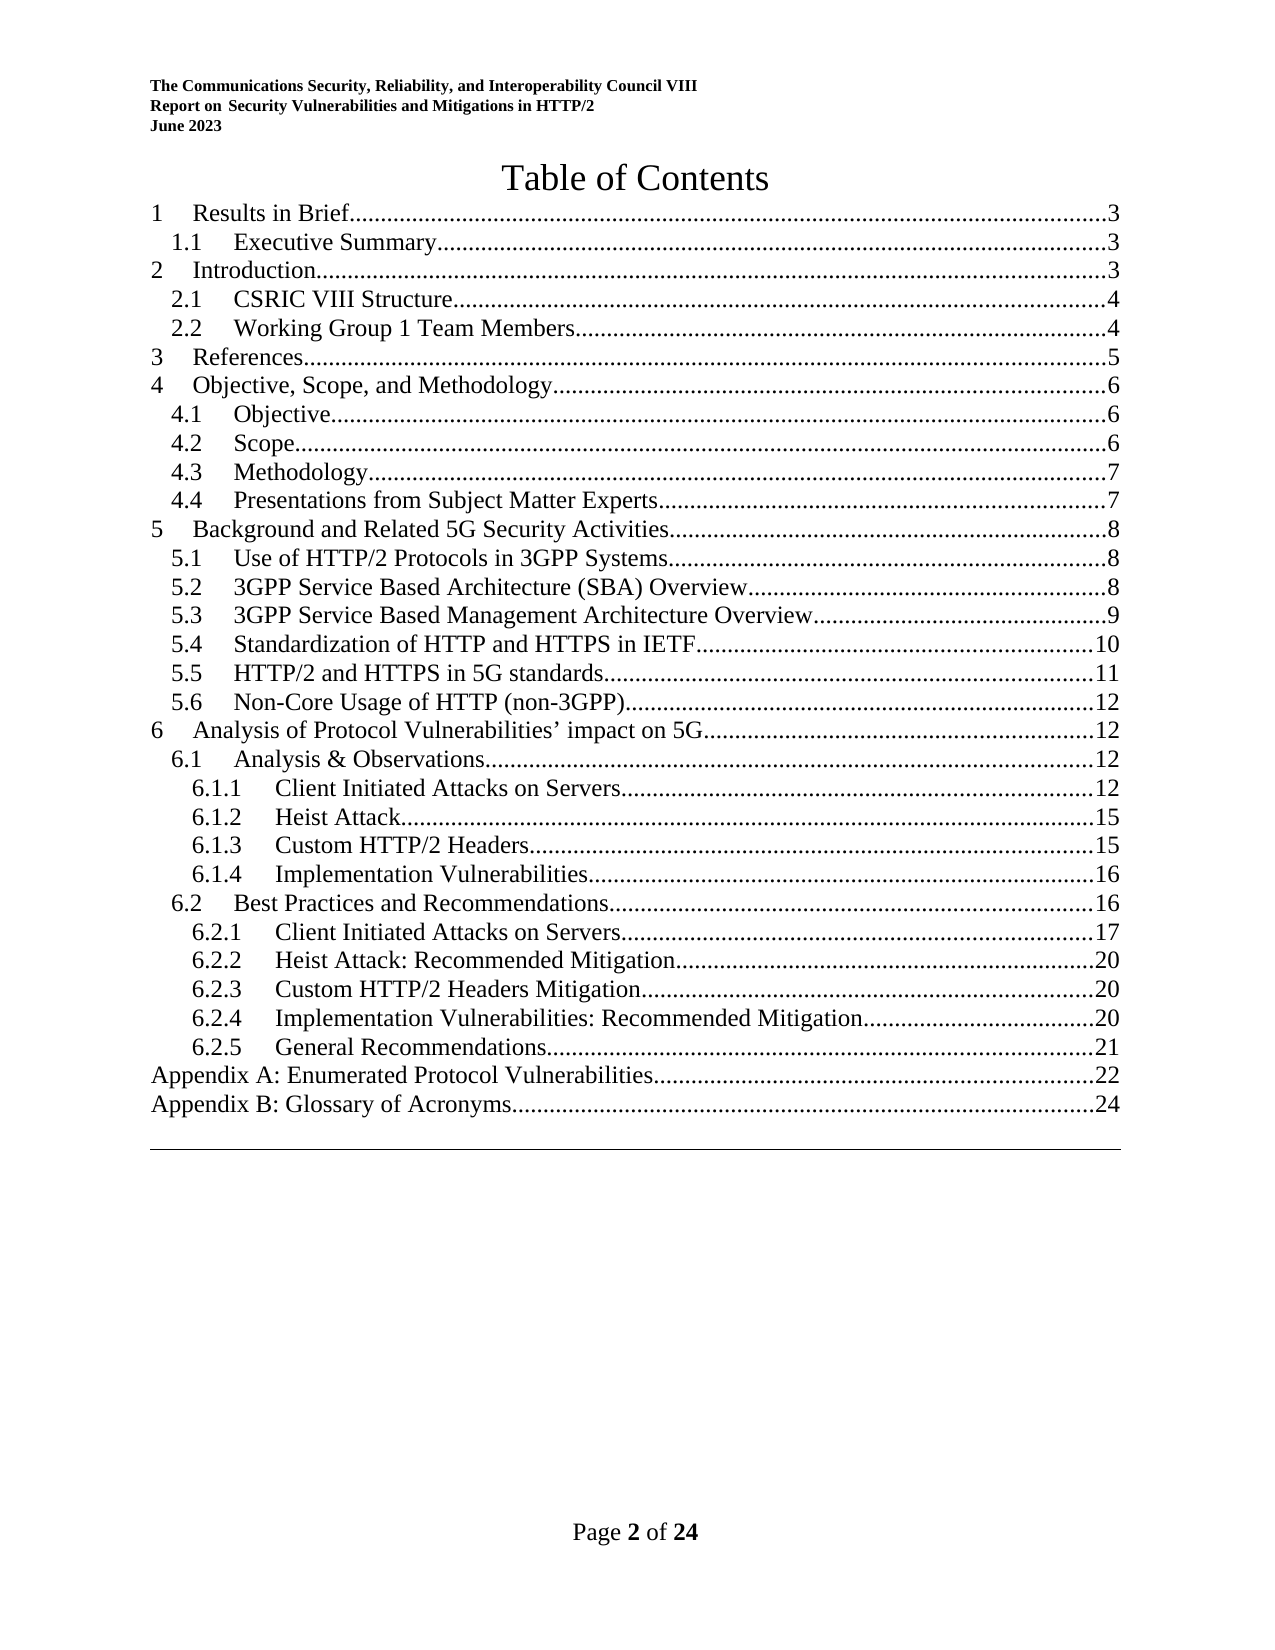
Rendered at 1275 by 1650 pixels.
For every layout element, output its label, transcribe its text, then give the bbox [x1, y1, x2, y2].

text 4.2 Scope 6 [171, 428, 1121, 457]
text 6.2.1 Client Initiated Attacks on Servers 17 [192, 917, 1121, 946]
text 5.2 3GPP Service Based Architecture (SBA) Overview 8 [171, 572, 1121, 601]
text 5.6 Non-Core Usage of HTTP (non-3GPP) 12 [171, 687, 1121, 716]
text 6.2.5 General Recommendations 21 [192, 1032, 1121, 1061]
text Appendix B: Glossary of Acronyms 24 [150, 1089, 1121, 1118]
text 6.1.2 Heist Attack 15 [192, 802, 1121, 831]
text 1 Results in Brief 3 [150, 198, 1121, 227]
text 5.1 Use of HTTP/2 Protocols in 3GPP Systems 8 [171, 543, 1121, 572]
text 2.1 CSRIC VIII Structure 4 [171, 284, 1121, 313]
text 1.1 Executive Summary 3 [171, 227, 1121, 256]
text 4.4 Presentations from Subject Matter Experts 7 [171, 486, 1121, 514]
text 6.2.3 Custom HTTP/2 Headers Mitigation 20 [192, 974, 1121, 1003]
text 2.2 Working Group 1 Team Members 4 [171, 313, 1121, 342]
text 2 Introduction 3 [150, 256, 1121, 284]
text 4 Objective, Scope, and Methodology 6 [150, 371, 1121, 399]
text 6 Analysis of Protocol Vulnerabilities’ impact on 5G 12 [150, 716, 1121, 744]
text Appendix A: Enumerated Protocol Vulnerabilities 22 [150, 1061, 1121, 1089]
text 6.1.4 Implementation Vulnerabilities 16 [192, 859, 1121, 888]
text 6.2.2 Heist Attack: Recommended Mitigation 20 [192, 946, 1121, 974]
text 6.2.4 Implementation Vulnerabilities: Recommended Mitigation 20 [192, 1003, 1121, 1032]
text 5.3 3GPP Service Based Management Architecture Overview 9 [171, 601, 1121, 629]
text 5.5 HTTP/2 and HTTPS in 5G standards 11 [171, 658, 1121, 687]
text 4.3 Methodology 7 [171, 457, 1121, 486]
text 3 References 5 [150, 342, 1121, 371]
text 5.4 Standardization of HTTP and HTTPS in IETF 10 [171, 629, 1121, 658]
text Table of Contents [150, 155, 1121, 198]
text 6.1.3 Custom HTTP/2 Headers 15 [192, 831, 1121, 859]
text 6.1 Analysis & Observations 12 [171, 744, 1121, 773]
text 4.1 Objective 6 [171, 399, 1121, 428]
text 6.2 Best Practices and Recommendations 16 [171, 888, 1121, 917]
text 6.1.1 Client Initiated Attacks on Servers 12 [192, 773, 1121, 802]
text 5 Background and Related 5G Security Activities 8 [150, 514, 1121, 543]
